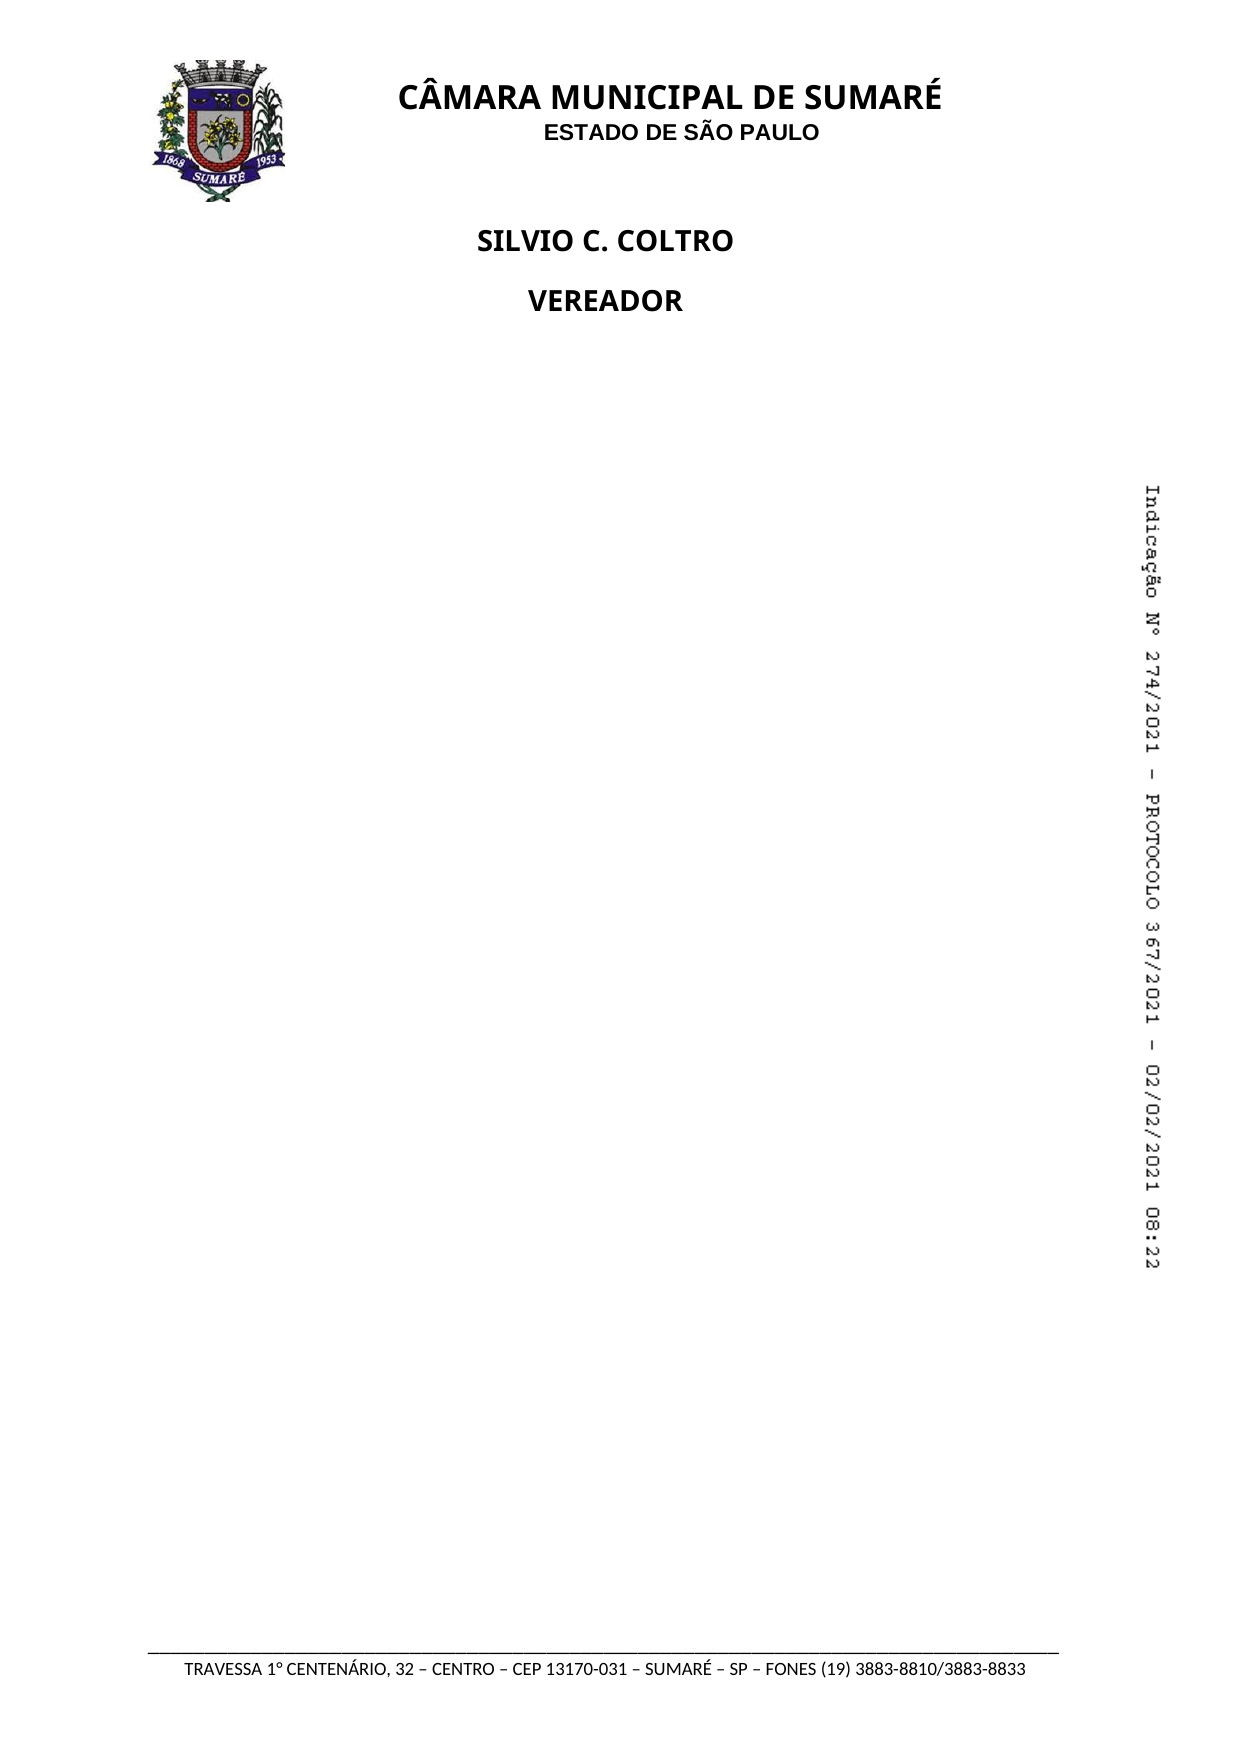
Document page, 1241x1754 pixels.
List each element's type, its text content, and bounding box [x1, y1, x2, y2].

text SILVIO C. COLTRO [148, 220, 1063, 260]
picture [147, 60, 286, 202]
picture [1120, 481, 1183, 1274]
text VEREADOR [148, 280, 1063, 319]
